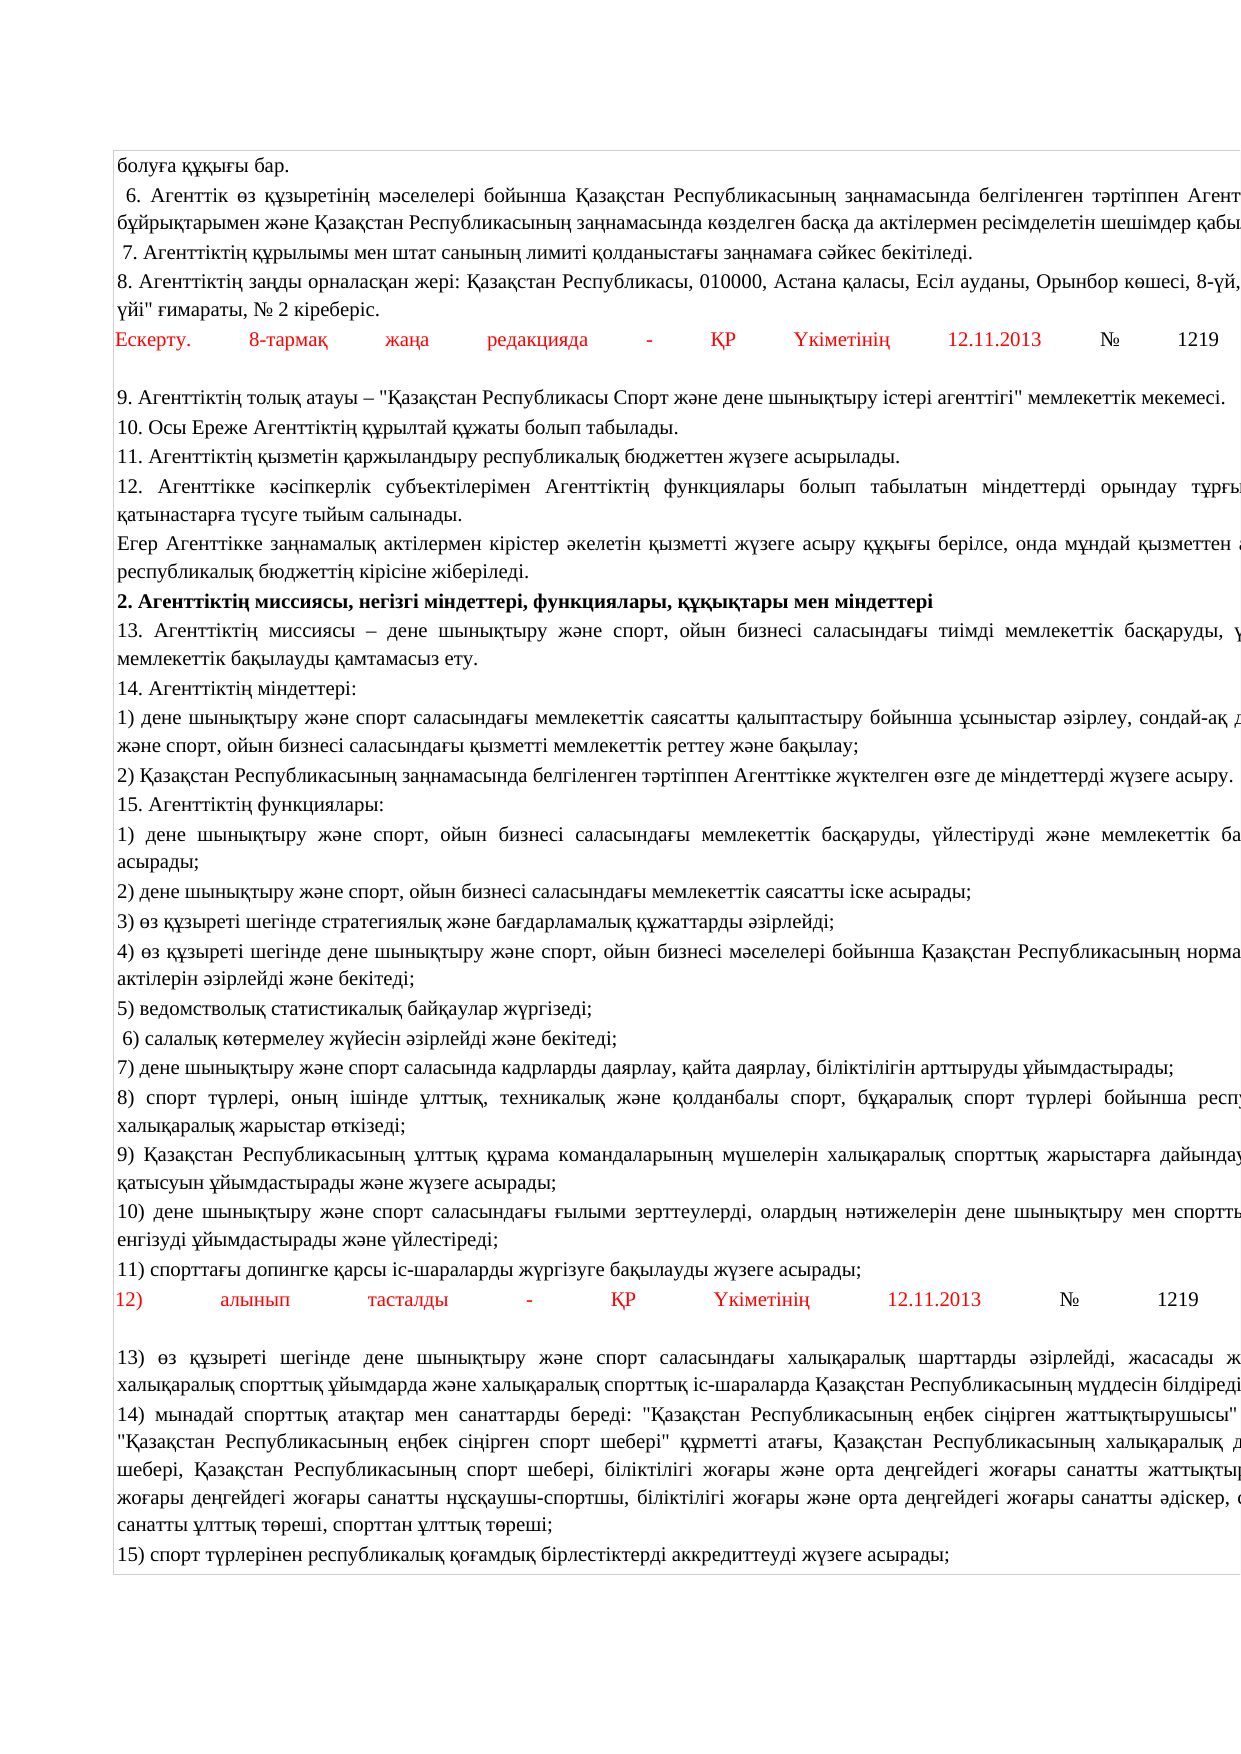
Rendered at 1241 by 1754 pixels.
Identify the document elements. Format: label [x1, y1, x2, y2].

table_header [114, 151, 1240, 1573]
